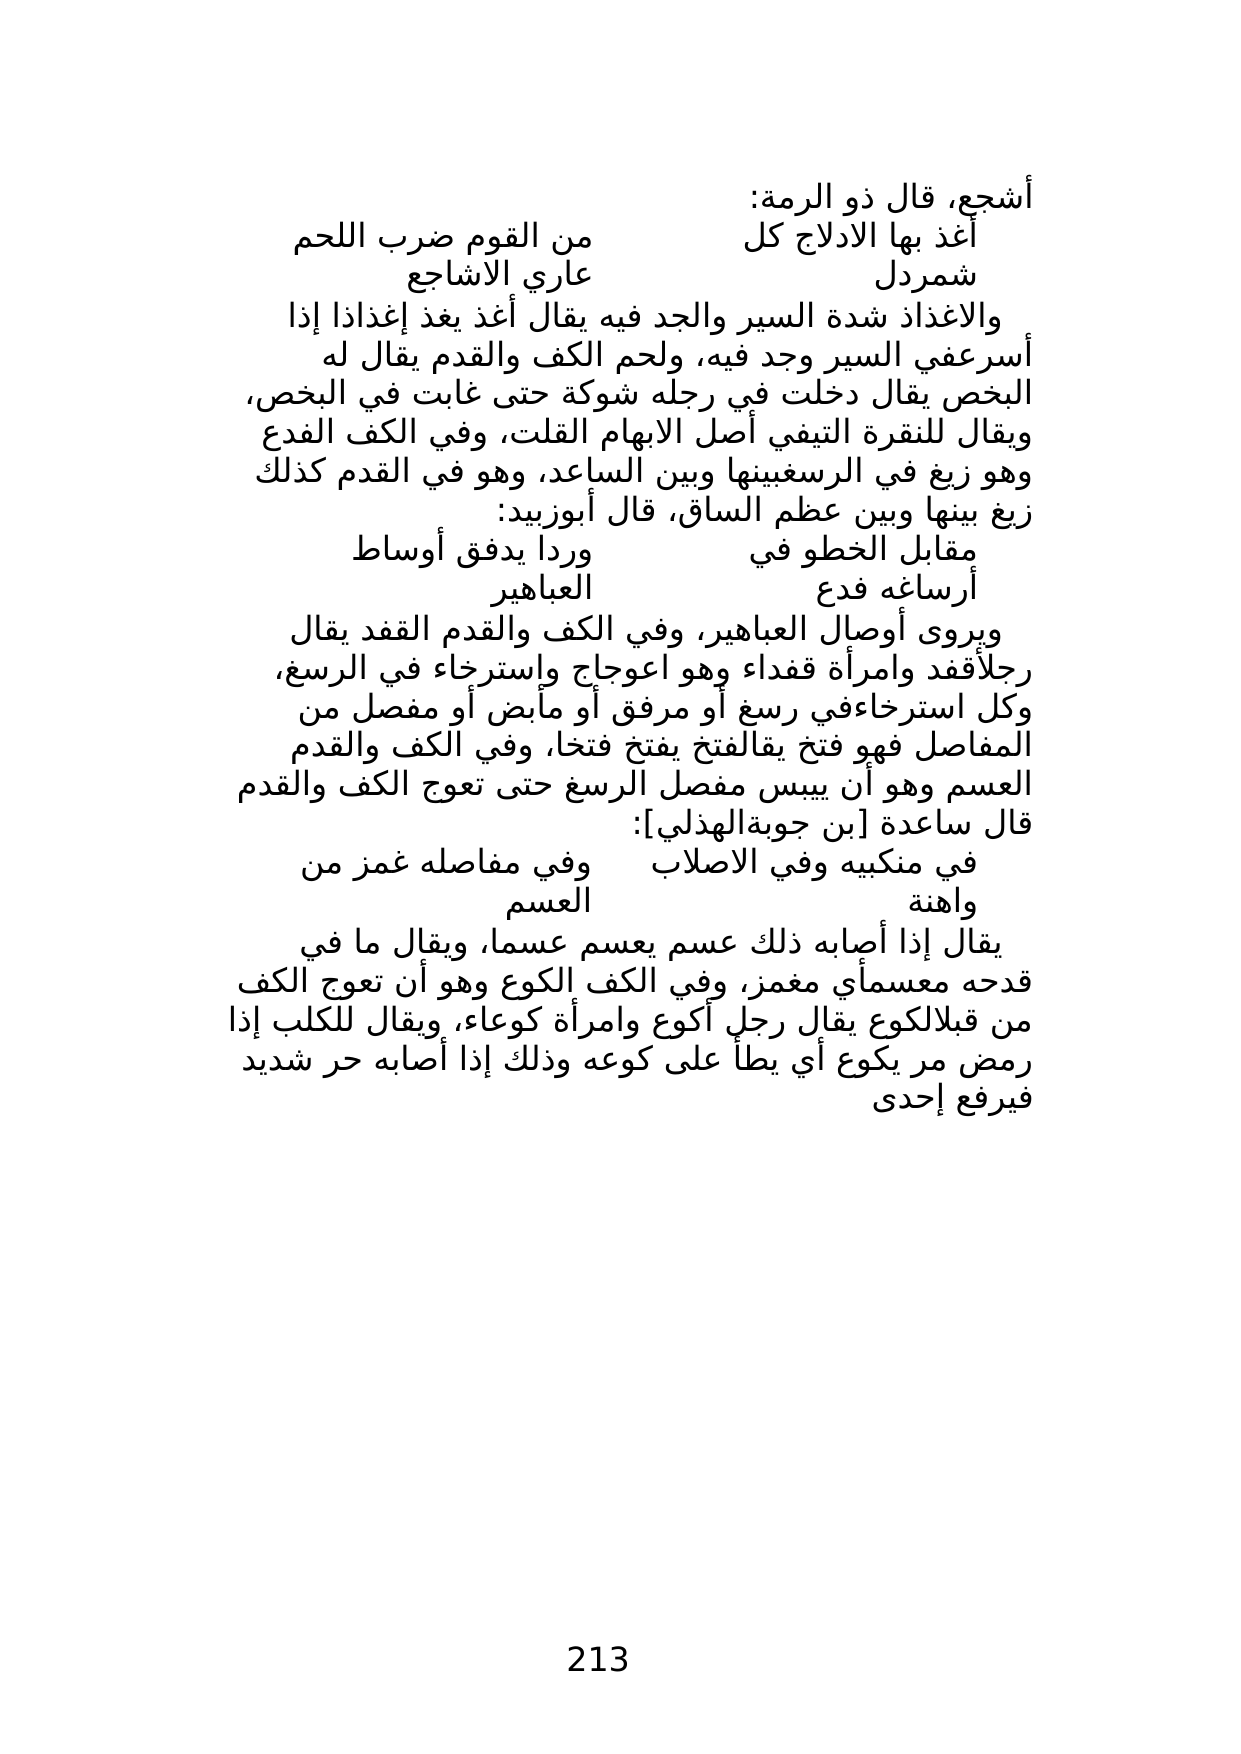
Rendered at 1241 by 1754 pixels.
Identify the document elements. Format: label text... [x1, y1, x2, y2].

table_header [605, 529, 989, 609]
text والاغذاذ شدة السير والجد فيه يقال أغذ يغذ إغذاذا إذا أسرعفي السير وجد فيه، ولحم الكف والقدم يقال له البخص يقال دخلت في رجله شوكة حتى غابت في البخص، ويقال للنقرة التيفي أصل الابهام القلت، وفي الكف الفدع وهو زيغ في الرسغبينها وبين الساعد، وهو في القدم كذلك زيغ بينها وبين عظم الساق، قال أبوزبيد: [222, 296, 1033, 529]
text أشجع، قال ذو الرمة: [222, 177, 1033, 216]
text ويروى أوصال العباهير، وفي الكف والقدم القفد يقال رجلأقفد وامرأة قفداء وهو اعوجاج واسترخاء في الرسغ، وكل استرخاءفي رسغ أو مرفق أو مأبض أو مفصل من المفاصل فهو فتخ يقالفتخ يفتخ فتخا، وفي الكف والقدم العسم وهو أن ييبس مفصل الرسغ حتى تعوج الكف والقدم قال ساعدة [بن جوبةالهذلي]: [222, 609, 1033, 842]
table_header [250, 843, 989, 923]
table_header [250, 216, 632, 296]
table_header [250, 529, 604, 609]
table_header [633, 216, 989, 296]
text يقال إذا أصابه ذلك عسم يعسم عسما، ويقال ما في قدحه معسمأي مغمز، وفي الكف الكوع وهو أن تعوج الكف من قبلالكوع يقال رجل أكوع وامرأة كوعاء، ويقال للكلب إذا رمض مر يكوع أي يطأ على كوعه وذلك إذا أصابه حر شديد فيرفع إحدى [222, 923, 1033, 1117]
